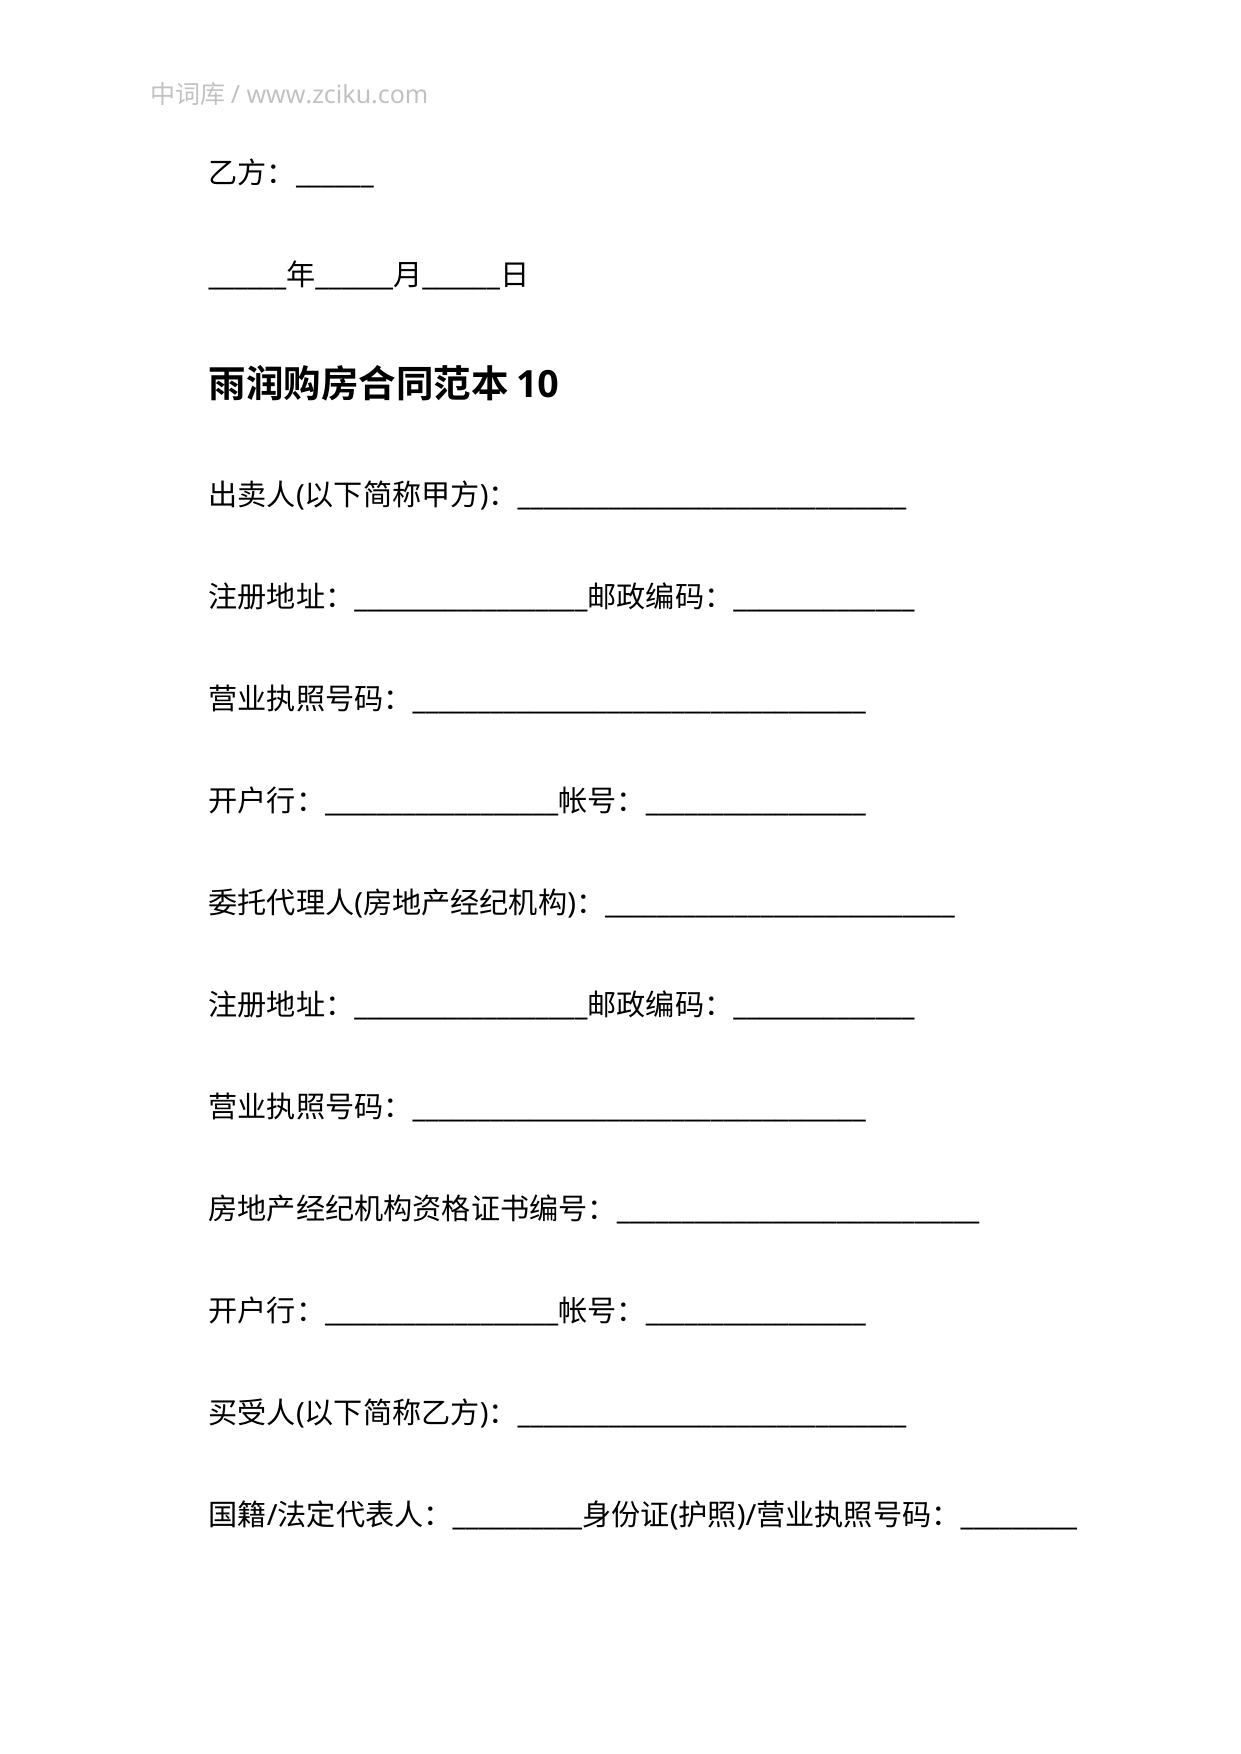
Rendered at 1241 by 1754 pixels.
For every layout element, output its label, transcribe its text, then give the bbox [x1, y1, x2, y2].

text 营业执照号码：___________________________________ [150, 1083, 1090, 1126]
text 房地产经纪机构资格证书编号：____________________________ [150, 1185, 1090, 1228]
text 营业执照号码：___________________________________ [150, 676, 1090, 718]
text 注册地址：__________________邮政编码：______________ [150, 981, 1090, 1024]
text 开户行：__________________帐号：_________________ [150, 777, 1090, 820]
text 乙方：______ [150, 150, 1090, 192]
text 国籍/法定代表人：__________身份证(护照)/营业执照号码：_________ [150, 1491, 1090, 1534]
text ______年______月______日 [150, 252, 1090, 294]
text 出卖人(以下简称甲方)：______________________________ [150, 472, 1090, 514]
text 开户行：__________________帐号：_________________ [150, 1287, 1090, 1330]
text 注册地址：__________________邮政编码：______________ [150, 573, 1090, 616]
text 委托代理人(房地产经纪机构)：___________________________ [150, 879, 1090, 922]
text 买受人(以下简称乙方)：______________________________ [150, 1389, 1090, 1432]
text 雨润购房合同范本10 [150, 354, 1090, 408]
